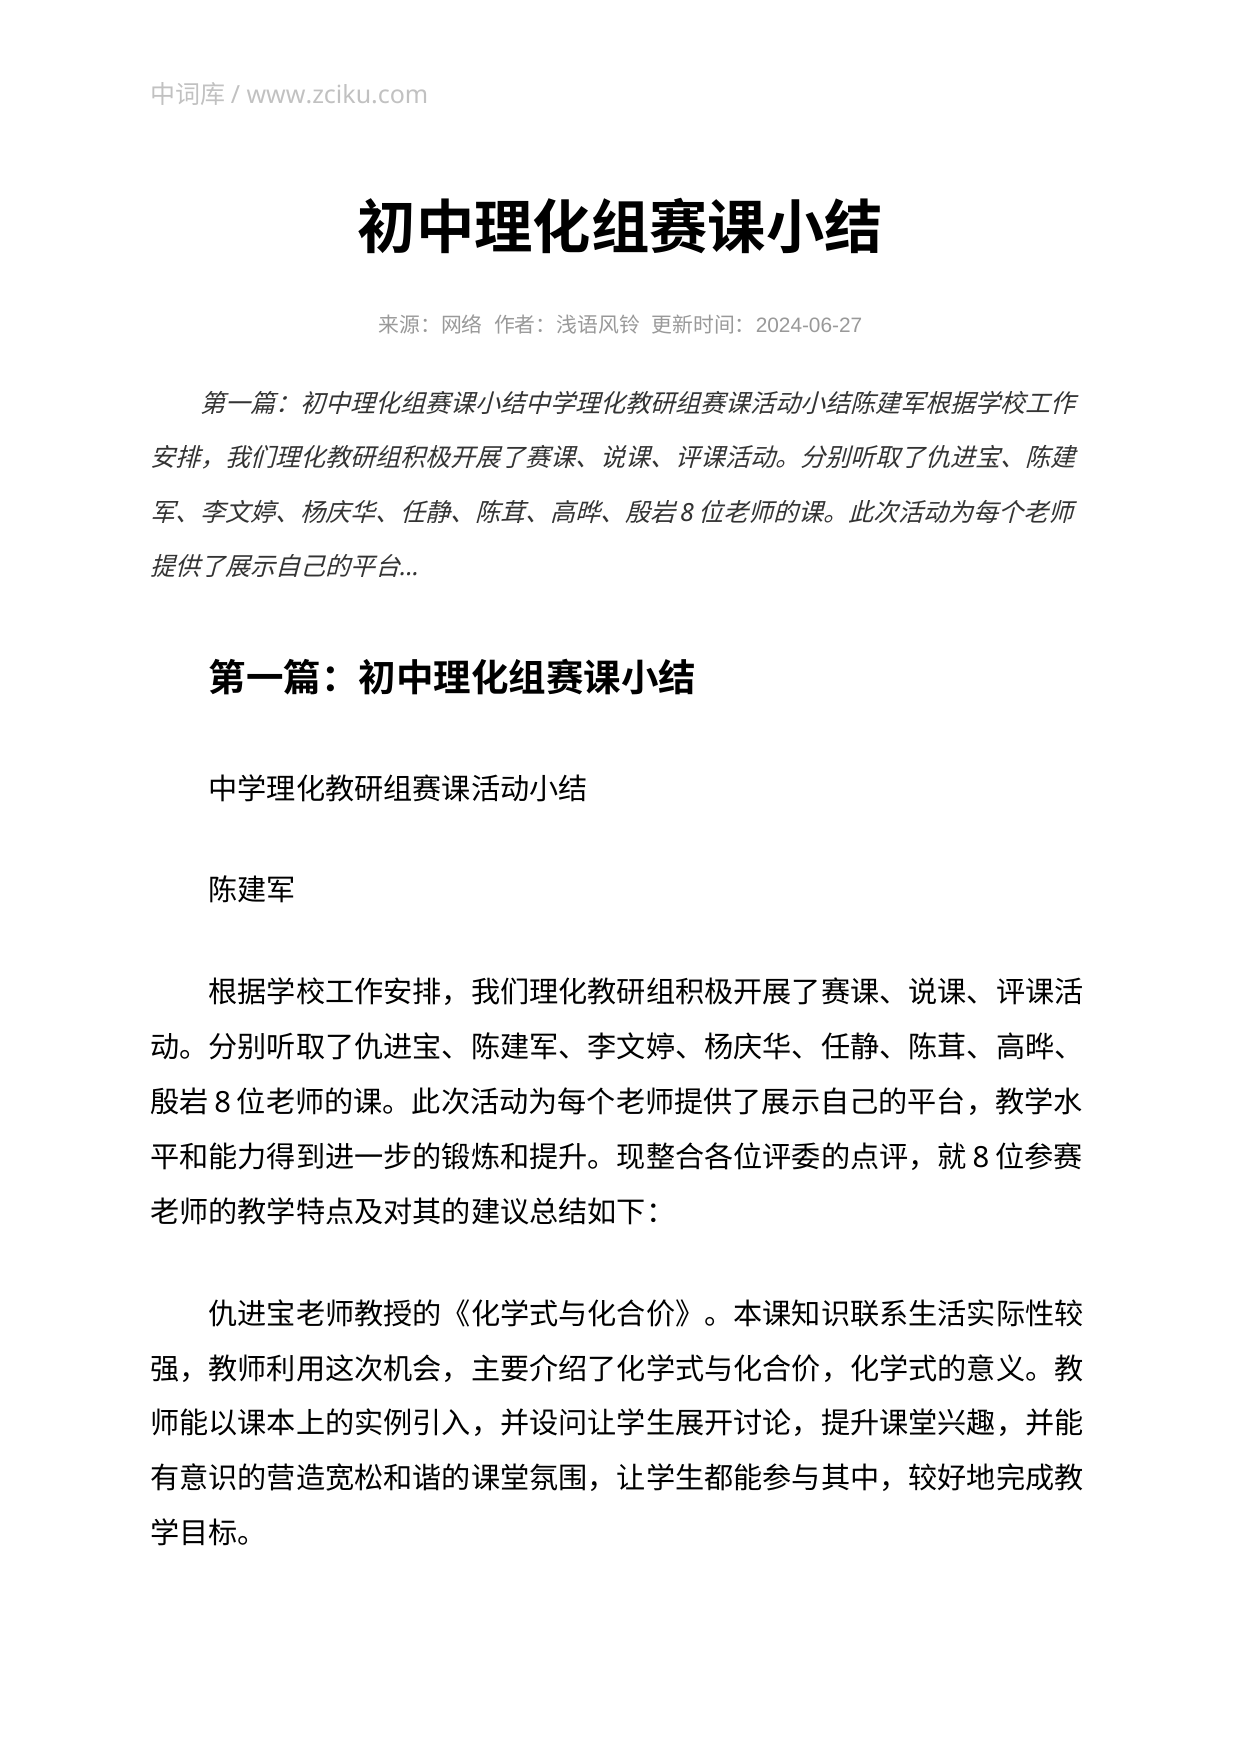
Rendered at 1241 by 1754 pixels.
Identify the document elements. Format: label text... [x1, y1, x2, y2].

text 第一篇：初中理化组赛课小结中学理化教研组赛课活动小结陈建军根据学校工作安排，我们理化教研组积极开展了赛课、说课、评课活动。分别听取了仇进宝、陈建军、李文婷、杨庆华、任静、陈茸、高晔、殷岩8位老师的课。此次活动为每个老师提供了展示自己的平台... [150, 383, 1090, 583]
text 中学理化教研组赛课活动小结 [150, 765, 1090, 807]
subtitle 初中理化组赛课小结 [150, 181, 1090, 266]
text 来源：网络 作者：浅语风铃 更新时间：2024-06-27 [150, 313, 1090, 337]
text 陈建军 [150, 867, 1090, 909]
text 第一篇：初中理化组赛课小结 [150, 648, 1090, 702]
text 仇进宝老师教授的《化学式与化合价》。本课知识联系生活实际性较强，教师利用这次机会，主要介绍了化学式与化合价，化学式的意义。教师能以课本上的实例引入，并设问让学生展开讨论，提升课堂兴趣，并能有意识的营造宽松和谐的课堂氛围，让学生都能参与其中，较好地完成教学目标。 [150, 1290, 1090, 1552]
text 根据学校工作安排，我们理化教研组积极开展了赛课、说课、评课活动。分别听取了仇进宝、陈建军、李文婷、杨庆华、任静、陈茸、高晔、殷岩8位老师的课。此次活动为每个老师提供了展示自己的平台，教学水平和能力得到进一步的锻炼和提升。现整合各位评委的点评，就8位参赛老师的教学特点及对其的建议总结如下： [150, 969, 1090, 1231]
